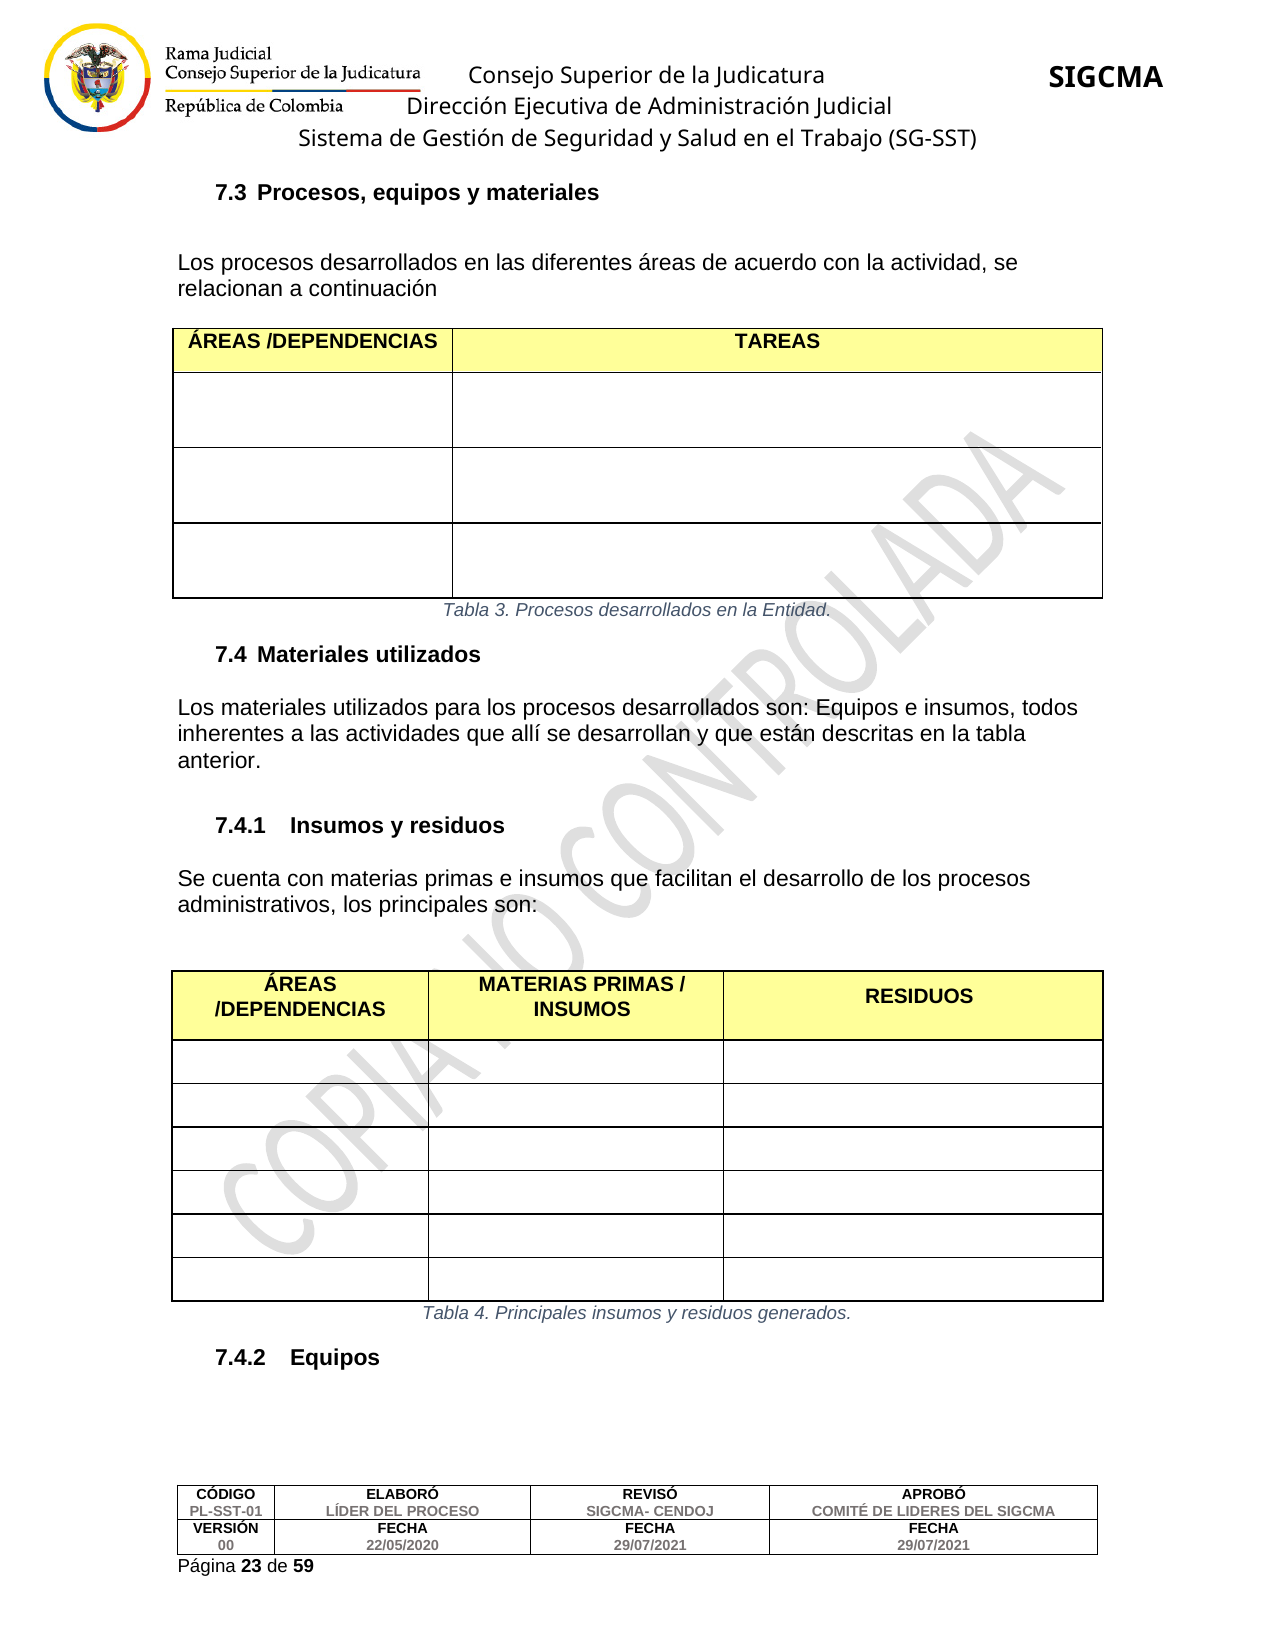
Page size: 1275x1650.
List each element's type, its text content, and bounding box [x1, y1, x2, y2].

text Se cuenta con materias primas e insumos que facilitan el desarrollo de los procesos administrativos, los principales son: [177, 864, 1098, 917]
table_cell [173, 1215, 428, 1257]
table_cell [173, 1171, 428, 1213]
text Tabla 3. Procesos desarrollados en la Entidad. [177, 599, 1098, 620]
table_cell [173, 1084, 428, 1126]
picture [392, 135, 399, 143]
table_cell [453, 522, 1102, 597]
table_cell [453, 371, 1102, 447]
table_cell [174, 373, 452, 447]
table_cell [429, 1041, 723, 1083]
table_cell [724, 1128, 1102, 1170]
table_cell [173, 1258, 428, 1300]
picture [352, 135, 358, 143]
text Tabla 4. Principales insumos y residuos generados. [177, 1302, 1098, 1323]
text Los materiales utilizados para los procesos desarrollados son: Equipos e insumos, todos inherentes a las actividades que allí se desarrollan y que están descritas en la tabla anterior. [177, 694, 1098, 773]
table_cell [724, 1084, 1102, 1126]
subtitle Insumos y residuos [215, 812, 1098, 838]
table_cell [174, 448, 452, 522]
table_cell [429, 1084, 723, 1126]
table_cell [429, 1215, 723, 1257]
table_header MATERIAS PRIMAS / INSUMOS [429, 972, 723, 1039]
table_cell [724, 1258, 1102, 1300]
table_cell [173, 1041, 428, 1083]
text Los procesos desarrollados en las diferentes áreas de acuerdo con la actividad, se relacionan a continuación [177, 248, 1098, 301]
table_header TAREAS [453, 329, 1102, 371]
picture [360, 135, 366, 143]
table_cell [173, 1128, 428, 1170]
table_cell [724, 1215, 1102, 1257]
table_cell [429, 1171, 723, 1213]
table_cell [174, 524, 452, 597]
table_cell [429, 1258, 723, 1300]
subtitle Materiales utilizados [215, 641, 1098, 668]
table_cell [724, 1171, 1102, 1213]
picture [36, 13, 429, 143]
table_header ÁREAS /DEPENDENCIAS [173, 972, 428, 1039]
table_cell [724, 1041, 1102, 1083]
subtitle Equipos [215, 1344, 1098, 1371]
table_cell [453, 447, 1102, 522]
subtitle Procesos, equipos y materiales [215, 179, 1098, 206]
table_header RESIDUOS [724, 972, 1102, 1039]
table_header ÁREAS /DEPENDENCIAS [174, 329, 452, 371]
table_cell [429, 1128, 723, 1170]
